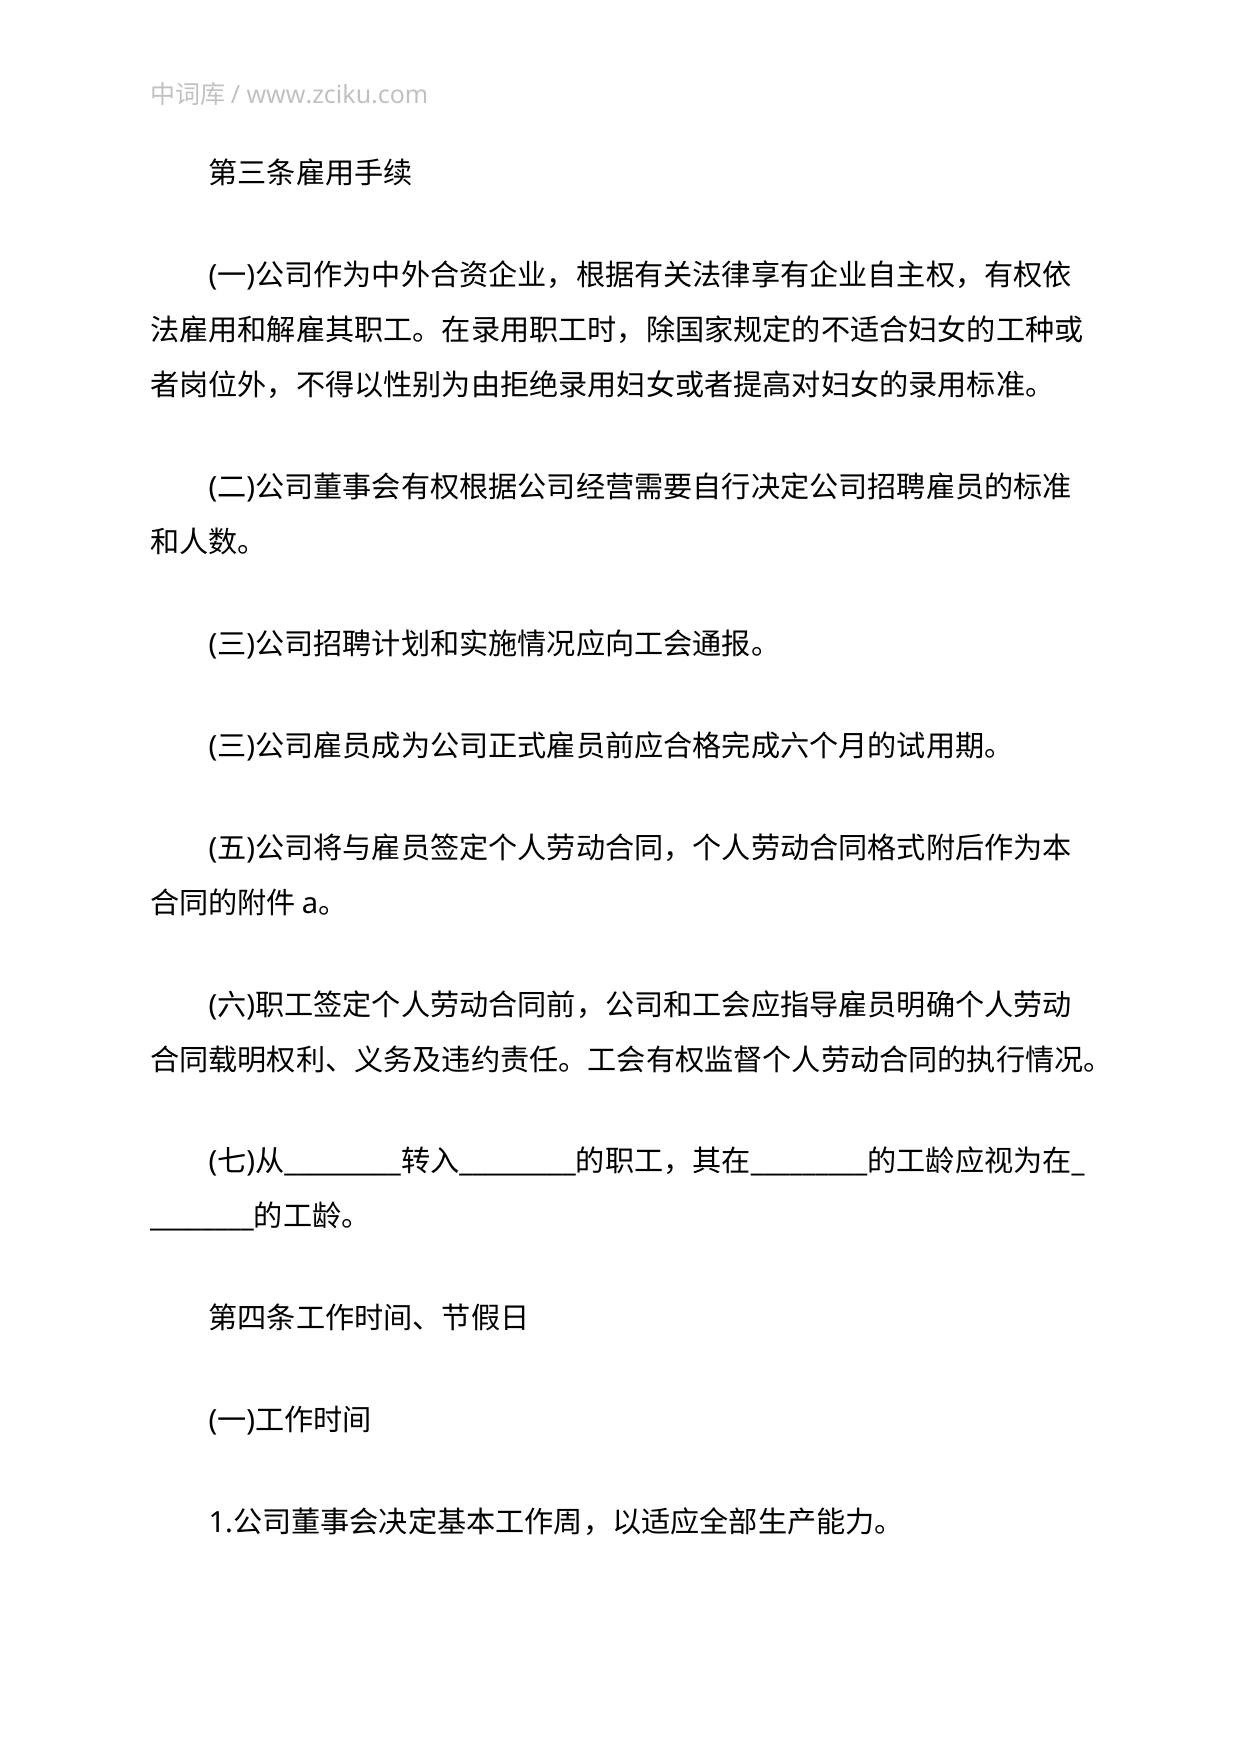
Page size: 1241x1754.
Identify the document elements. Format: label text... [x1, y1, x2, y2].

text (六)职工签定个人劳动合同前，公司和工会应指导雇员明确个人劳动合同载明权利、义务及违约责任。工会有权监督个人劳动合同的执行情况。 [150, 981, 1090, 1078]
text (一)工作时间 [150, 1397, 1090, 1439]
text (三)公司雇员成为公司正式雇员前应合格完成六个月的试用期。 [150, 722, 1090, 764]
text (三)公司招聘计划和实施情况应向工会通报。 [150, 620, 1090, 663]
text 1.公司董事会决定基本工作周，以适应全部生产能力。 [150, 1499, 1090, 1541]
text 第四条工作时间、节假日 [150, 1295, 1090, 1337]
text (一)公司作为中外合资企业，根据有关法律享有企业自主权，有权依法雇用和解雇其职工。在录用职工时，除国家规定的不适合妇女的工种或者岗位外，不得以性别为由拒绝录用妇女或者提高对妇女的录用标准。 [150, 252, 1090, 404]
text 第三条雇用手续 [150, 150, 1090, 192]
text (七)从_________转入_________的职工，其在_________的工龄应视为在_________的工龄。 [150, 1138, 1090, 1235]
text (二)公司董事会有权根据公司经营需要自行决定公司招聘雇员的标准和人数。 [150, 463, 1090, 561]
text (五)公司将与雇员签定个人劳动合同，个人劳动合同格式附后作为本合同的附件a。 [150, 824, 1090, 922]
